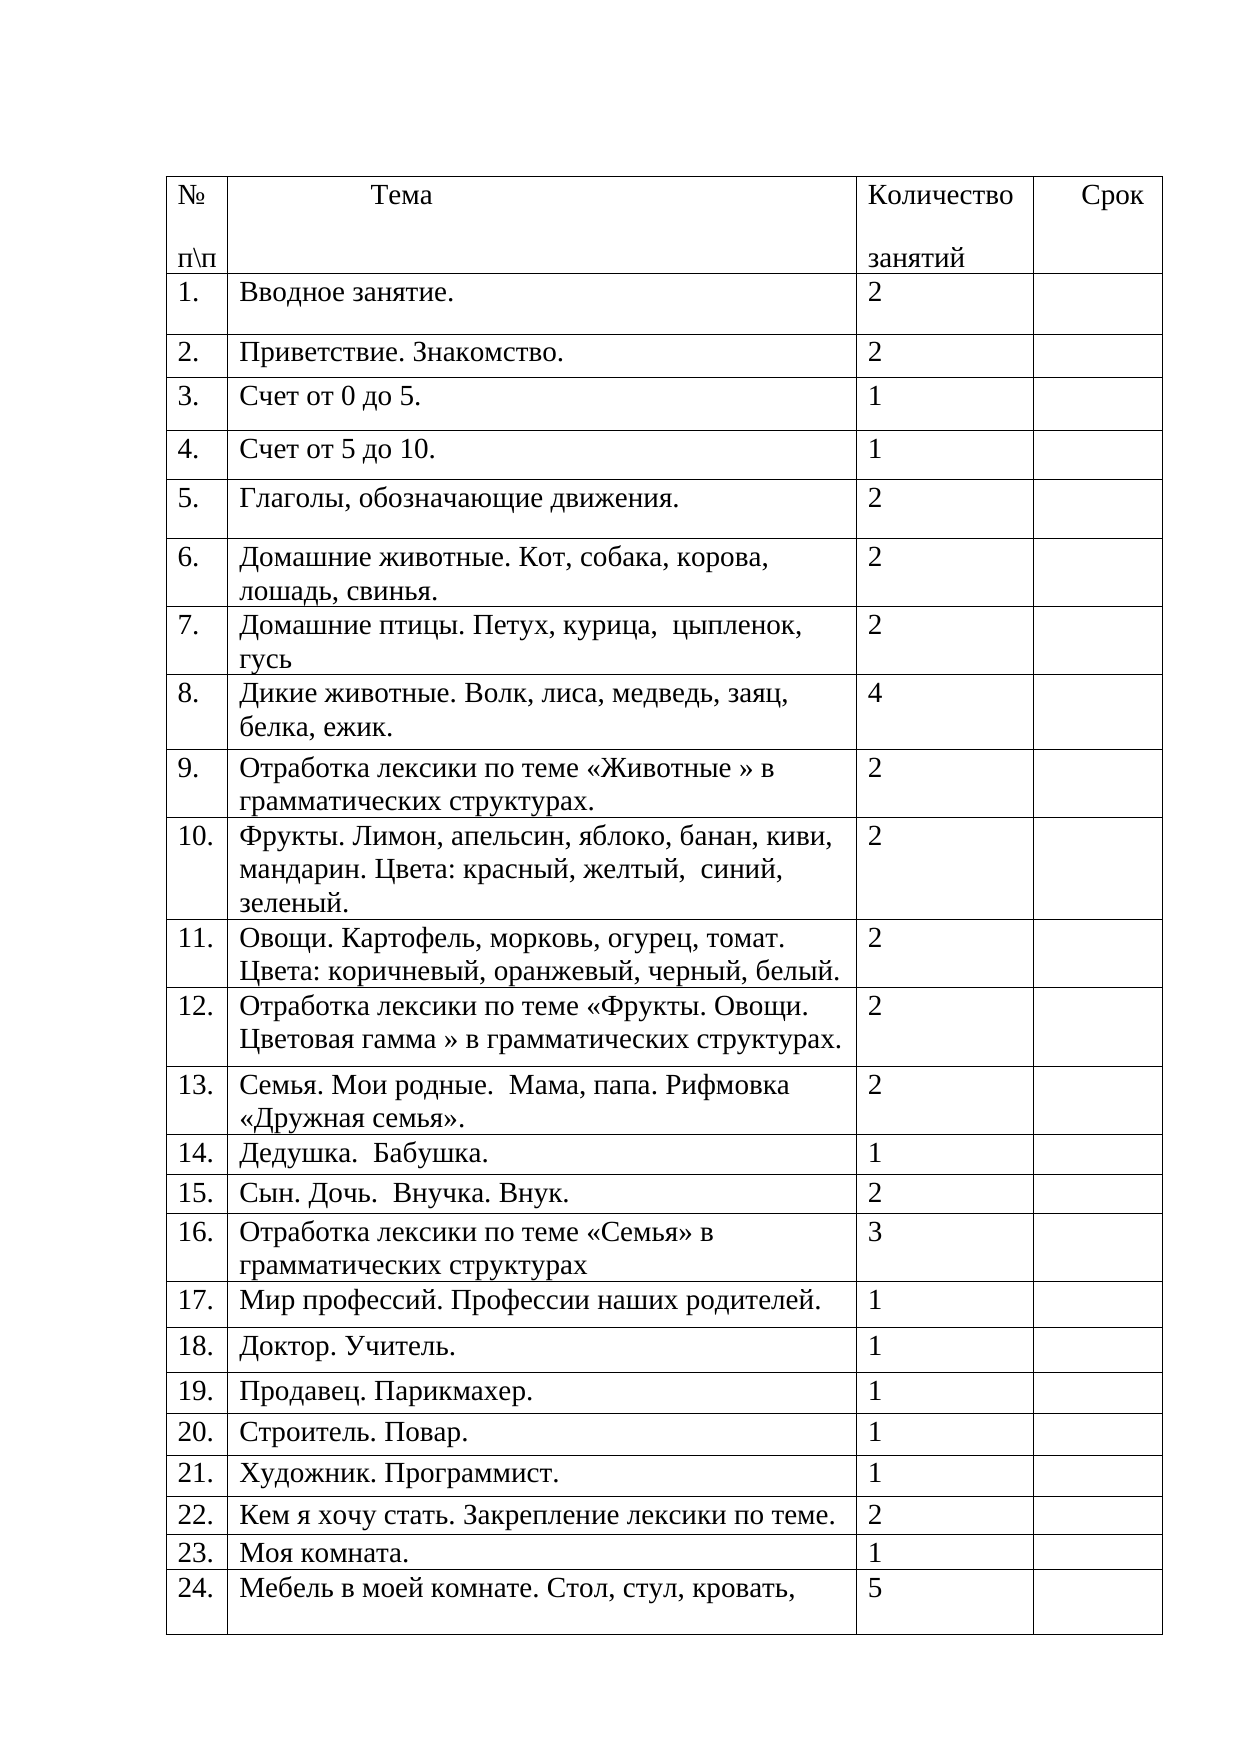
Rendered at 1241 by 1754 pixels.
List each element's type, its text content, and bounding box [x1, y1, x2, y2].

table_cell Художник. Программист. [228, 1456, 856, 1496]
table_cell 2 [857, 920, 1033, 987]
table_cell Домашние птицы. Петух, курица, цыпленок, гусь [228, 607, 856, 674]
table_cell [1034, 274, 1162, 333]
table_cell Строитель. Повар. [228, 1414, 856, 1454]
table_cell 21. [167, 1456, 227, 1496]
table_cell [1034, 378, 1162, 430]
table_cell 2 [857, 818, 1033, 919]
table_cell 2. [167, 335, 227, 377]
table_cell Продавец. Парикмахер. [228, 1373, 856, 1413]
table_cell 8. [167, 675, 227, 749]
table_cell 5 [857, 1570, 1033, 1634]
table_cell Отработка лексики по теме «Семья» в грамматических структурах [228, 1214, 856, 1281]
table_cell 2 [857, 335, 1033, 377]
table_cell 24. [167, 1570, 227, 1634]
table_cell 11. [167, 920, 227, 987]
table_cell [1034, 1373, 1162, 1413]
table_cell [1034, 818, 1162, 919]
table_cell [1034, 675, 1162, 749]
table_cell Вводное занятие. [228, 274, 856, 333]
table_cell 2 [857, 480, 1033, 538]
table_cell [1034, 1328, 1162, 1372]
table_cell 1 [857, 1135, 1033, 1174]
table_cell [1034, 1570, 1162, 1634]
table_cell 4. [167, 431, 227, 479]
table_cell Счет от 5 до 10. [228, 431, 856, 479]
table_cell Овощи. Картофель, морковь, огурец, томат. Цвета: коричневый, оранжевый, черный, белый. [228, 920, 856, 987]
table_cell [1034, 1175, 1162, 1213]
table_header Количество занятий [857, 177, 1033, 273]
table_cell 1 [857, 1373, 1033, 1413]
table_cell 17. [167, 1282, 227, 1327]
table_cell Семья. Мои родные. Мама, папа. Рифмовка «Дружная семья». [228, 1067, 856, 1134]
table_cell 1 [857, 431, 1033, 479]
table_cell [1034, 539, 1162, 606]
table_cell Отработка лексики по теме «Фрукты. Овощи. Цветовая гамма » в грамматических структурах. [228, 988, 856, 1066]
table_cell 1 [857, 378, 1033, 430]
table_cell 23. [167, 1535, 227, 1569]
table_cell [1034, 750, 1162, 817]
table_cell 22. [167, 1497, 227, 1534]
table_cell 7. [167, 607, 227, 674]
table_cell 3 [857, 1214, 1033, 1281]
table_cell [228, 1570, 856, 1634]
table_cell Дедушка. Бабушка. [228, 1135, 856, 1174]
table_cell 5. [167, 480, 227, 538]
table_cell 6. [167, 539, 227, 606]
table_cell 10. [167, 818, 227, 919]
table_cell Приветствие. Знакомство. [228, 335, 856, 377]
table_cell 18. [167, 1328, 227, 1372]
table_cell [1034, 1214, 1162, 1281]
table_cell 16. [167, 1214, 227, 1281]
table_cell [1034, 1535, 1162, 1569]
table_cell [1034, 431, 1162, 479]
table_cell 1 [857, 1456, 1033, 1496]
table_cell [1034, 1067, 1162, 1134]
table_cell [1034, 1282, 1162, 1327]
table_cell [1034, 988, 1162, 1066]
table_cell 19. [167, 1373, 227, 1413]
table_cell 1 [857, 1328, 1033, 1372]
table_cell [1034, 607, 1162, 674]
table_cell Кем я хочу стать. Закрепление лексики по теме. [228, 1497, 856, 1534]
table_cell Отработка лексики по теме «Животные » в грамматических структурах. [228, 750, 856, 817]
table_cell Доктор. Учитель. [228, 1328, 856, 1372]
table_cell 2 [857, 1067, 1033, 1134]
table_cell [1034, 1135, 1162, 1174]
table_cell 2 [857, 274, 1033, 333]
table_cell [1034, 335, 1162, 377]
table_header Срок [1034, 177, 1162, 273]
table_cell 9. [167, 750, 227, 817]
table_header Тема [228, 177, 856, 273]
table_cell 1. [167, 274, 227, 333]
table_cell [1034, 1497, 1162, 1534]
table_cell 2 [857, 1497, 1033, 1534]
table_cell [1034, 920, 1162, 987]
table_cell [1034, 480, 1162, 538]
table_cell 1 [857, 1282, 1033, 1327]
table_cell 3. [167, 378, 227, 430]
table_cell 2 [857, 607, 1033, 674]
table_cell Счет от 0 до 5. [228, 378, 856, 430]
table_cell [1034, 1414, 1162, 1454]
table_cell 2 [857, 1175, 1033, 1213]
table_cell 14. [167, 1135, 227, 1174]
table_cell Мир профессий. Профессии наших родителей. [228, 1282, 856, 1327]
table_cell 15. [167, 1175, 227, 1213]
table_cell Сын. Дочь. Внучка. Внук. [228, 1175, 856, 1213]
table_cell 2 [857, 539, 1033, 606]
table_cell 1 [857, 1535, 1033, 1569]
table_cell 12. [167, 988, 227, 1066]
table_cell Домашние животные. Кот, собака, корова, лошадь, свинья. [228, 539, 856, 606]
table_cell 13. [167, 1067, 227, 1134]
table_cell Фрукты. Лимон, апельсин, яблоко, банан, киви, мандарин. Цвета: красный, желтый, синий, зеленый. [228, 818, 856, 919]
table_cell Глаголы, обозначающие движения. [228, 480, 856, 538]
table_cell 2 [857, 988, 1033, 1066]
table_cell Моя комната. [228, 1535, 856, 1569]
table_cell Дикие животные. Волк, лиса, медведь, заяц, белка, ежик. [228, 675, 856, 749]
table_header № п\п [167, 177, 227, 273]
table_cell 4 [857, 675, 1033, 749]
table_cell [1034, 1456, 1162, 1496]
table_cell 2 [857, 750, 1033, 817]
table_cell 20. [167, 1414, 227, 1454]
table_cell 1 [857, 1414, 1033, 1454]
